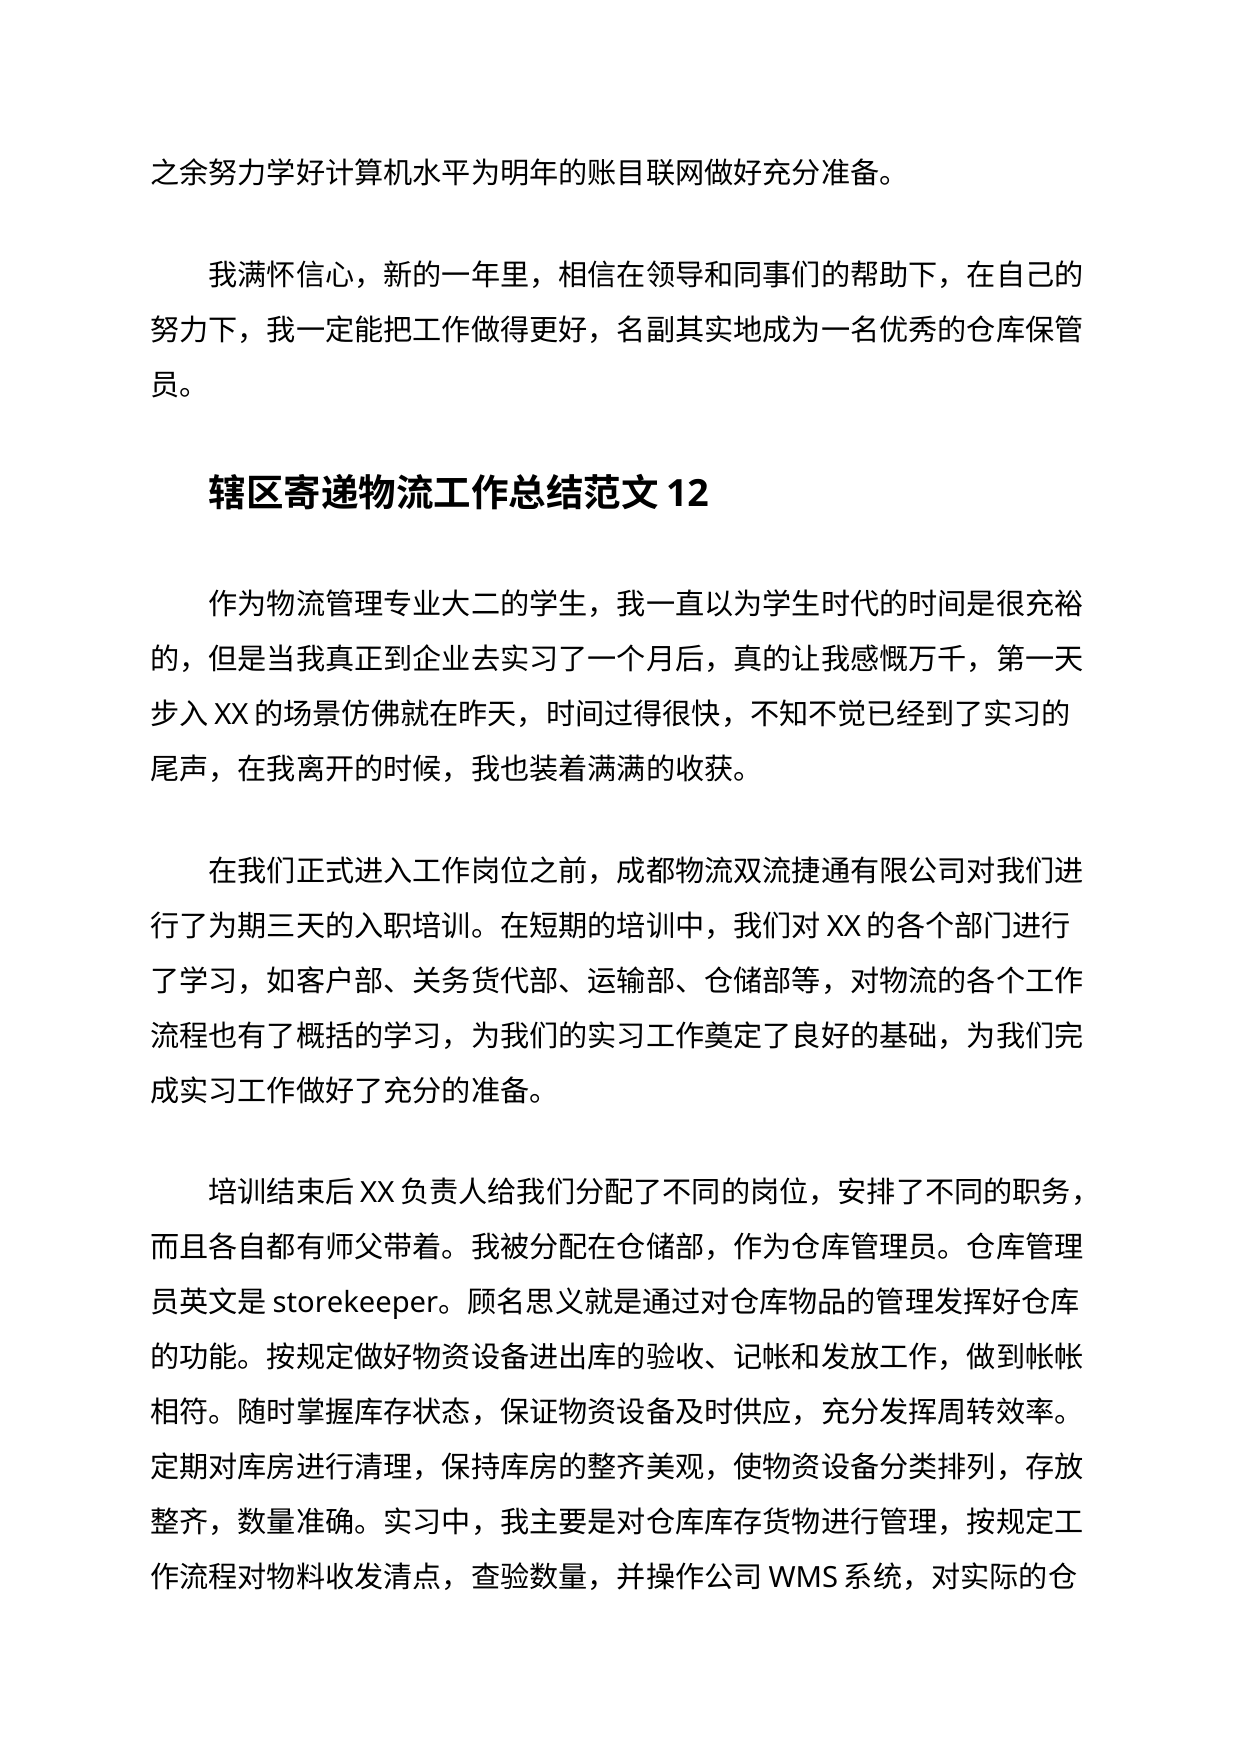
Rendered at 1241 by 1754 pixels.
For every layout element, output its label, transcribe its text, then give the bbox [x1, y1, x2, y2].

text 在我们正式进入工作岗位之前，成都物流双流捷通有限公司对我们进行了为期三天的入职培训。在短期的培训中，我们对XX的各个部门进行了学习，如客户部、关务货代部、运输部、仓储部等，对物流的各个工作流程也有了概括的学习，为我们的实习工作奠定了良好的基础，为我们完成实习工作做好了充分的准备。 [150, 847, 1090, 1109]
text 作为物流管理专业大二的学生，我一直以为学生时代的时间是很充裕的，但是当我真正到企业去实习了一个月后，真的让我感慨万千，第一天步入XX的场景仿佛就在昨天，时间过得很快，不知不觉已经到了实习的尾声，在我离开的时候，我也装着满满的收获。 [150, 581, 1090, 788]
text 辖区寄递物流工作总结范文12 [150, 463, 1090, 518]
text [150, 1169, 1090, 1596]
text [150, 150, 1090, 192]
text 我满怀信心，新的一年里，相信在领导和同事们的帮助下，在自己的努力下，我一定能把工作做得更好，名副其实地成为一名优秀的仓库保管员。 [150, 252, 1090, 404]
